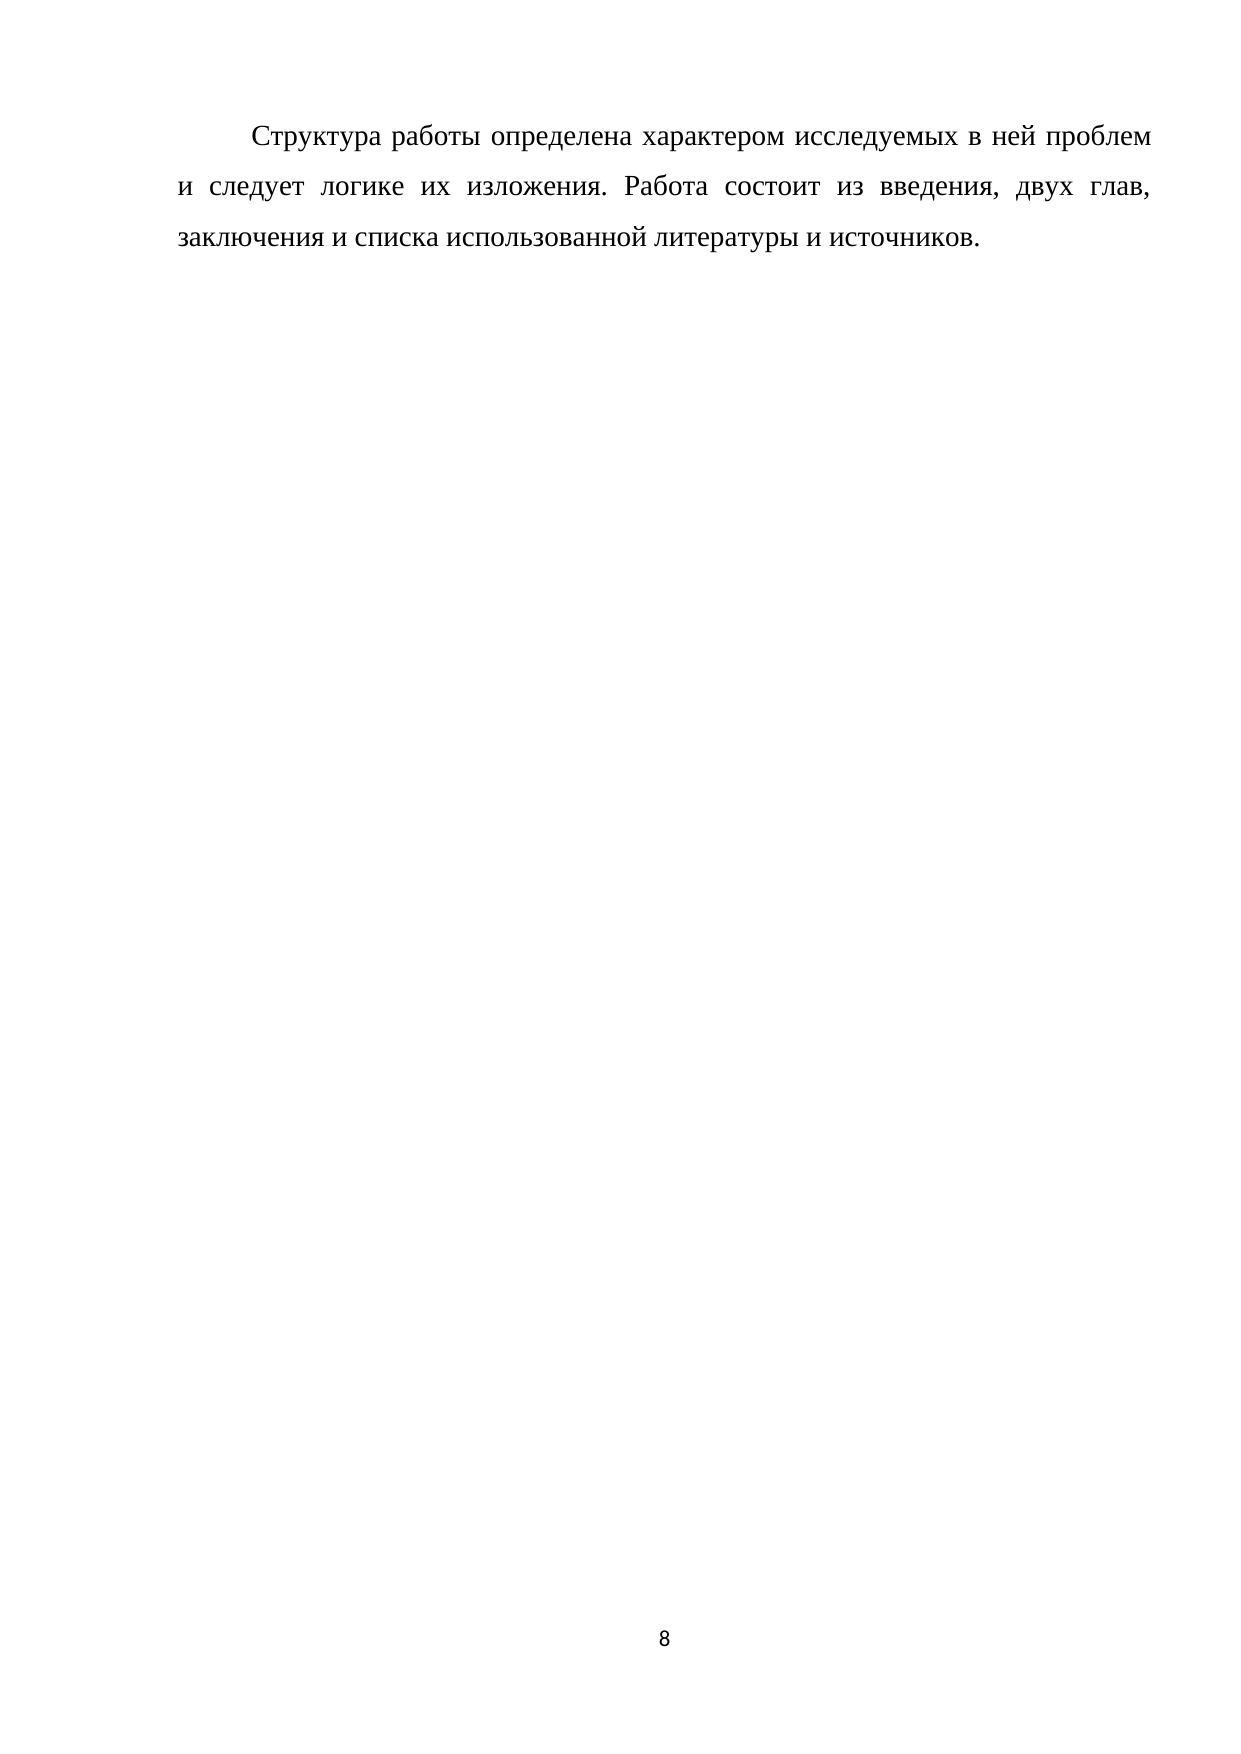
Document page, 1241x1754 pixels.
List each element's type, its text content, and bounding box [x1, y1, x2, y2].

text Структура работы определена характером исследуемых в ней проблем и следует логике их изложения. Работа состоит из введения, двух глав, заключения и списка использованной литературы и источников. [177, 118, 1152, 252]
